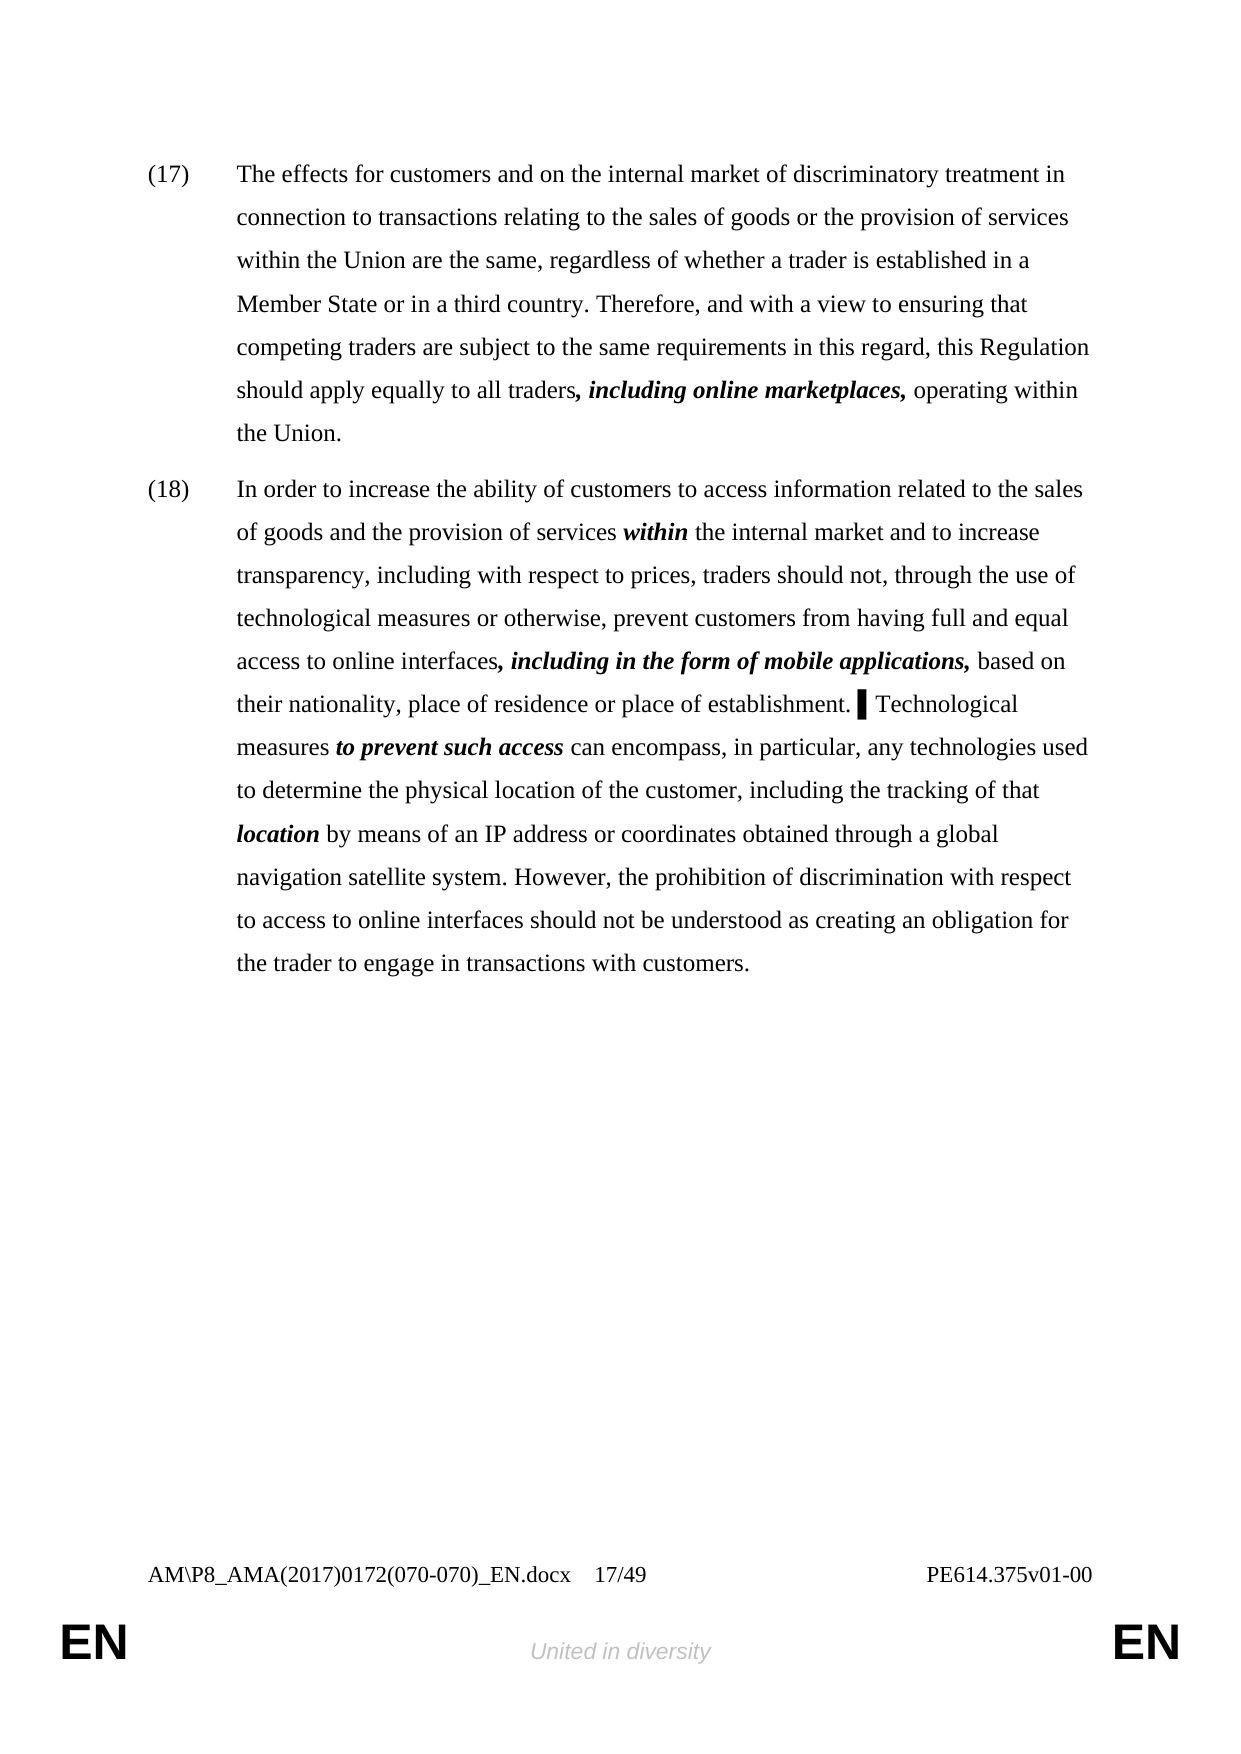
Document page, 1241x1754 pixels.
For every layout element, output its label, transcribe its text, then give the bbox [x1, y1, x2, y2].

text (17) The effects for customers and on the internal market of discriminatory treatment in connection to transactions relating to the sales of goods or the provision of services within the Union are the same, regardless of whether a trader is established in a Member State or in a third country. Therefore, and with a view to ensuring that competing traders are subject to the same requirements in this regard, this Regulation should apply equally to all traders, including online marketplaces, operating within the Union. [148, 159, 1092, 447]
text (18) In order to increase the ability of customers to access information related to the sales of goods and the provision of services within the internal market and to increase transparency, including with respect to prices, traders should not, through the use of technological measures or otherwise, prevent customers from having full and equal access to online interfaces, including in the form of mobile applications, based on their nationality, place of residence or place of establishment. ▌Technological measures to prevent such access can encompass, in particular, any technologies used to determine the physical location of the customer, including the tracking of that location by means of an IP address or coordinates obtained through a global navigation satellite system. However, the prohibition of discrimination with respect to access to online interfaces should not be understood as creating an obligation for the trader to engage in transactions with customers. [148, 474, 1092, 977]
